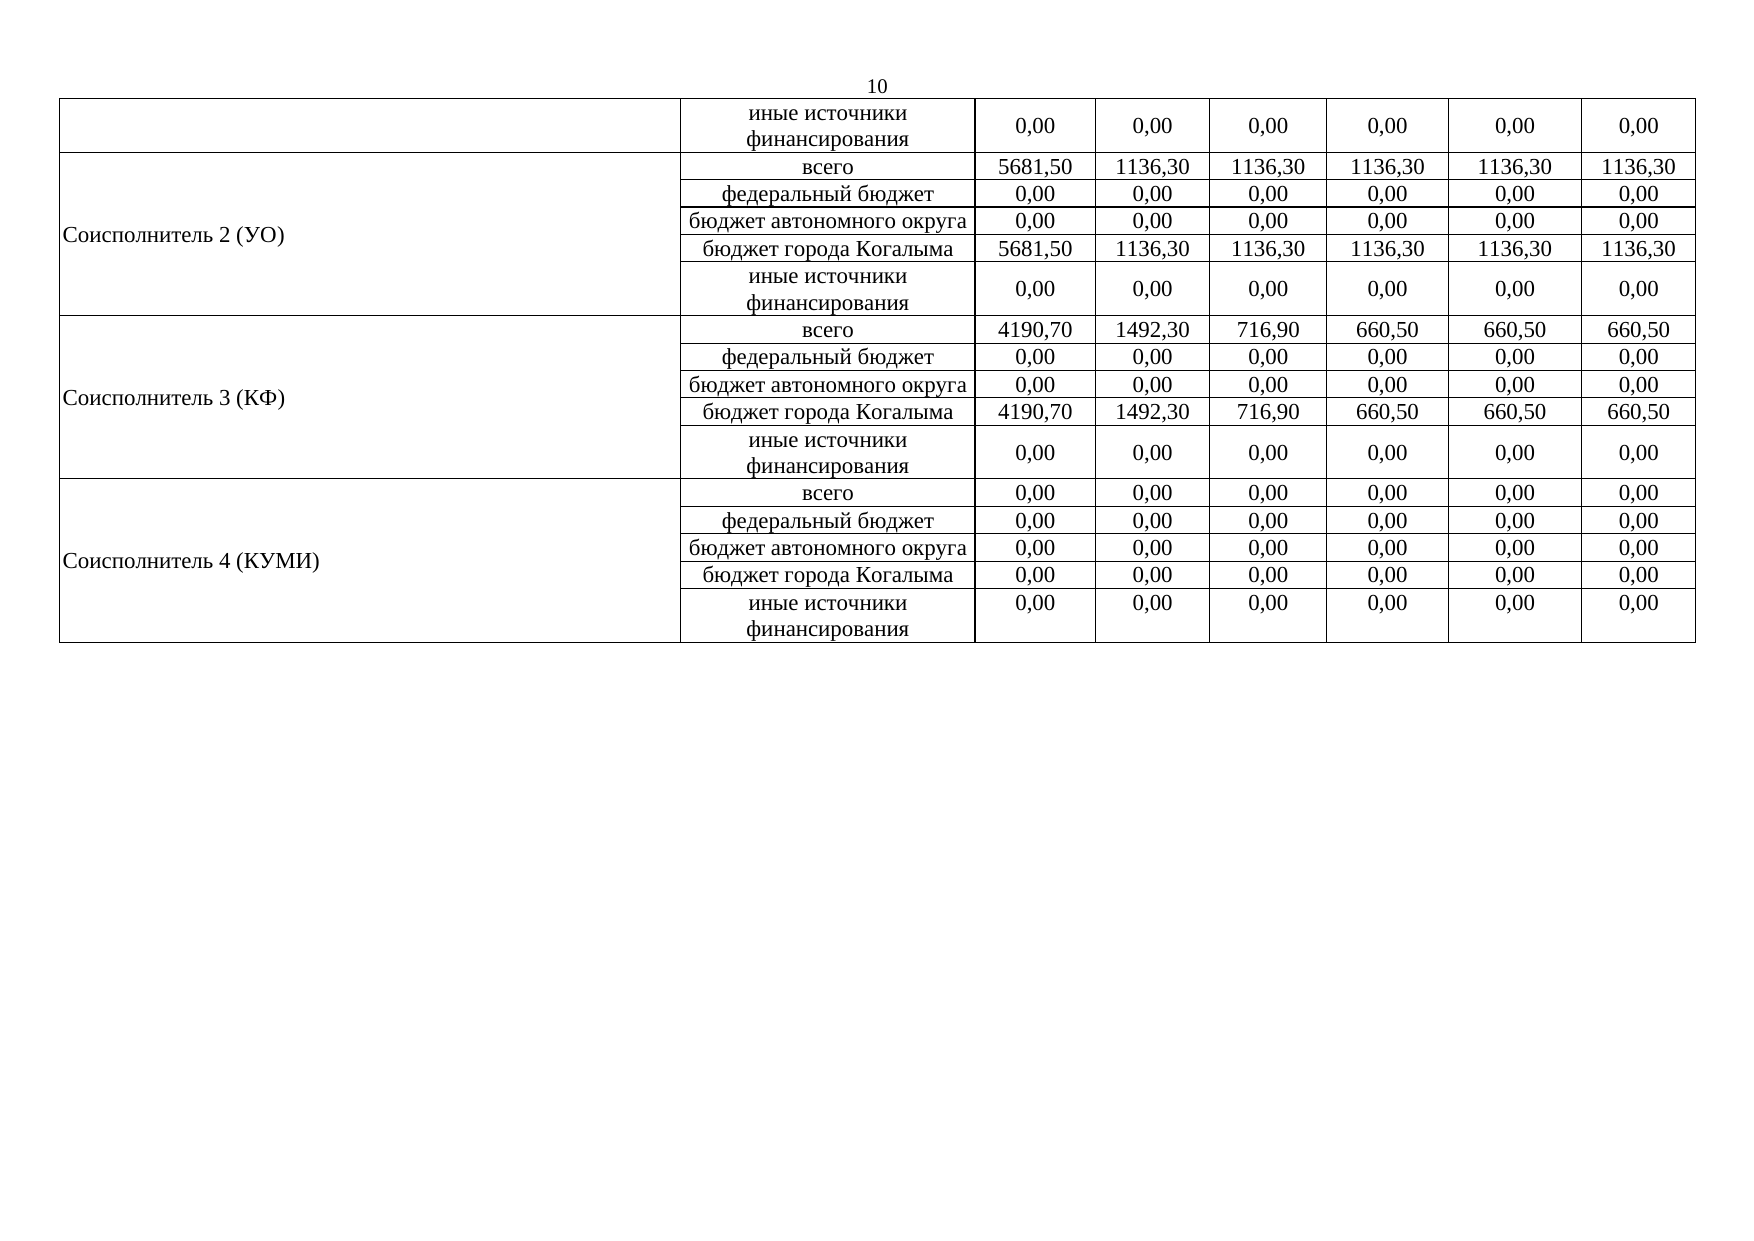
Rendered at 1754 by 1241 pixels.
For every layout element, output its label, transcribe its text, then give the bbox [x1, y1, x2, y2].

table_cell 0,00 [976, 562, 1095, 588]
table_cell 0,00 [1449, 534, 1581, 561]
table_cell 0,00 [976, 589, 1095, 642]
table_cell 0,00 [1449, 262, 1581, 315]
table_cell бюджет города Когалыма [681, 398, 974, 424]
table_header иные источники финансирования [681, 99, 974, 152]
table_cell 0,00 [1327, 371, 1448, 397]
table_cell 0,00 [1582, 534, 1695, 561]
table_cell 0,00 [1582, 562, 1695, 588]
table_cell 1136,30 [1210, 235, 1326, 261]
table_cell 1136,30 [1582, 153, 1695, 179]
table_cell 0,00 [1210, 426, 1326, 478]
table_cell 660,50 [1449, 316, 1581, 342]
table_cell 0,00 [1327, 589, 1448, 642]
table_cell иные источники финансирования [681, 262, 974, 315]
table_cell 0,00 [1210, 180, 1326, 206]
table_cell 0,00 [976, 426, 1095, 478]
table_cell 0,00 [1327, 479, 1448, 506]
table_cell иные источники финансирования [681, 426, 974, 478]
table_cell 0,00 [1327, 262, 1448, 315]
table_cell 1136,30 [1210, 153, 1326, 179]
table_cell 1136,30 [1449, 235, 1581, 261]
table_header 0,00 [1449, 99, 1581, 152]
table_cell 0,00 [1582, 426, 1695, 478]
table_cell 0,00 [1327, 344, 1448, 370]
table_cell 0,00 [1210, 507, 1326, 533]
table_cell бюджет города Когалыма [681, 562, 974, 588]
table_cell бюджет автономного округа [681, 208, 974, 234]
table_cell 1136,30 [1096, 153, 1209, 179]
table_cell 0,00 [976, 479, 1095, 506]
table_cell 0,00 [1327, 562, 1448, 588]
table_cell 660,50 [1582, 316, 1695, 342]
table_cell 0,00 [1582, 208, 1695, 234]
table_cell 0,00 [1449, 208, 1581, 234]
table_cell 0,00 [976, 371, 1095, 397]
table_cell 0,00 [976, 180, 1095, 206]
table_cell 0,00 [1449, 426, 1581, 478]
table_cell 0,00 [1582, 180, 1695, 206]
table_cell 1492,30 [1096, 316, 1209, 342]
table_cell бюджет автономного округа [681, 371, 974, 397]
table_header 0,00 [1327, 99, 1448, 152]
table_cell федеральный бюджет [681, 344, 974, 370]
table_cell 660,50 [1327, 398, 1448, 424]
table_cell 0,00 [1210, 344, 1326, 370]
table_cell 0,00 [1096, 507, 1209, 533]
table_cell 0,00 [1449, 344, 1581, 370]
table_cell 0,00 [1449, 562, 1581, 588]
table_cell Соисполнитель 2 (УО) [60, 153, 680, 315]
table_cell 0,00 [1449, 180, 1581, 206]
table_cell всего [681, 153, 974, 179]
table_cell бюджет автономного округа [681, 534, 974, 561]
table_cell 0,00 [1096, 180, 1209, 206]
table_cell 0,00 [1582, 371, 1695, 397]
table_cell 4190,70 [976, 316, 1095, 342]
table_header [60, 99, 680, 152]
table_cell 0,00 [1210, 262, 1326, 315]
table_cell 0,00 [1210, 479, 1326, 506]
table_cell 0,00 [1210, 534, 1326, 561]
table_cell всего [681, 316, 974, 342]
table_cell 0,00 [1210, 589, 1326, 642]
table_cell 0,00 [1449, 507, 1581, 533]
table_cell 660,50 [1327, 316, 1448, 342]
table_cell 0,00 [1449, 479, 1581, 506]
table_cell 1136,30 [1327, 235, 1448, 261]
table_header 0,00 [1096, 99, 1209, 152]
table_cell 5681,50 [976, 235, 1095, 261]
table_cell 0,00 [1327, 507, 1448, 533]
table_cell 0,00 [1327, 180, 1448, 206]
table_cell бюджет города Когалыма [681, 235, 974, 261]
table_cell 0,00 [1096, 589, 1209, 642]
table_cell 0,00 [976, 262, 1095, 315]
table_cell 0,00 [1327, 208, 1448, 234]
table_header 0,00 [976, 99, 1095, 152]
table_cell Соисполнитель 3 (КФ) [60, 316, 680, 478]
table_cell 5681,50 [976, 153, 1095, 179]
table_cell 1136,30 [1582, 235, 1695, 261]
table_cell 660,50 [1582, 398, 1695, 424]
table_cell 0,00 [1096, 262, 1209, 315]
table_cell Соисполнитель 4 (КУМИ) [60, 479, 680, 642]
table_cell 0,00 [1327, 534, 1448, 561]
table_cell 716,90 [1210, 398, 1326, 424]
table_cell 0,00 [1449, 589, 1581, 642]
table_cell 0,00 [1449, 371, 1581, 397]
table_cell 1136,30 [1096, 235, 1209, 261]
table_cell 4190,70 [976, 398, 1095, 424]
table_cell 0,00 [1096, 562, 1209, 588]
table_cell 0,00 [1210, 208, 1326, 234]
table_cell 0,00 [1582, 344, 1695, 370]
table_cell 716,90 [1210, 316, 1326, 342]
table_cell 0,00 [976, 507, 1095, 533]
table_cell 0,00 [1096, 534, 1209, 561]
table_cell 0,00 [1582, 507, 1695, 533]
table_header 0,00 [1582, 99, 1695, 152]
table_cell 0,00 [1096, 344, 1209, 370]
table_cell 0,00 [976, 344, 1095, 370]
table_cell федеральный бюджет [681, 180, 974, 206]
table_cell 0,00 [976, 534, 1095, 561]
table_cell 0,00 [1327, 426, 1448, 478]
table_cell всего [681, 479, 974, 506]
table_cell 0,00 [1096, 371, 1209, 397]
table_cell федеральный бюджет [681, 507, 974, 533]
table_cell 660,50 [1449, 398, 1581, 424]
table_cell 0,00 [1582, 262, 1695, 315]
table_cell 0,00 [1210, 371, 1326, 397]
table_header 0,00 [1210, 99, 1326, 152]
table_cell 0,00 [1582, 479, 1695, 506]
table_cell 0,00 [1582, 589, 1695, 642]
table_cell иные источники финансирования [681, 589, 974, 642]
table_cell 0,00 [976, 208, 1095, 234]
table_cell 0,00 [1210, 562, 1326, 588]
table_cell 0,00 [1096, 479, 1209, 506]
table_cell 1136,30 [1449, 153, 1581, 179]
table_cell 0,00 [1096, 426, 1209, 478]
table_cell 1492,30 [1096, 398, 1209, 424]
table_cell 1136,30 [1327, 153, 1448, 179]
table_cell 0,00 [1096, 208, 1209, 234]
